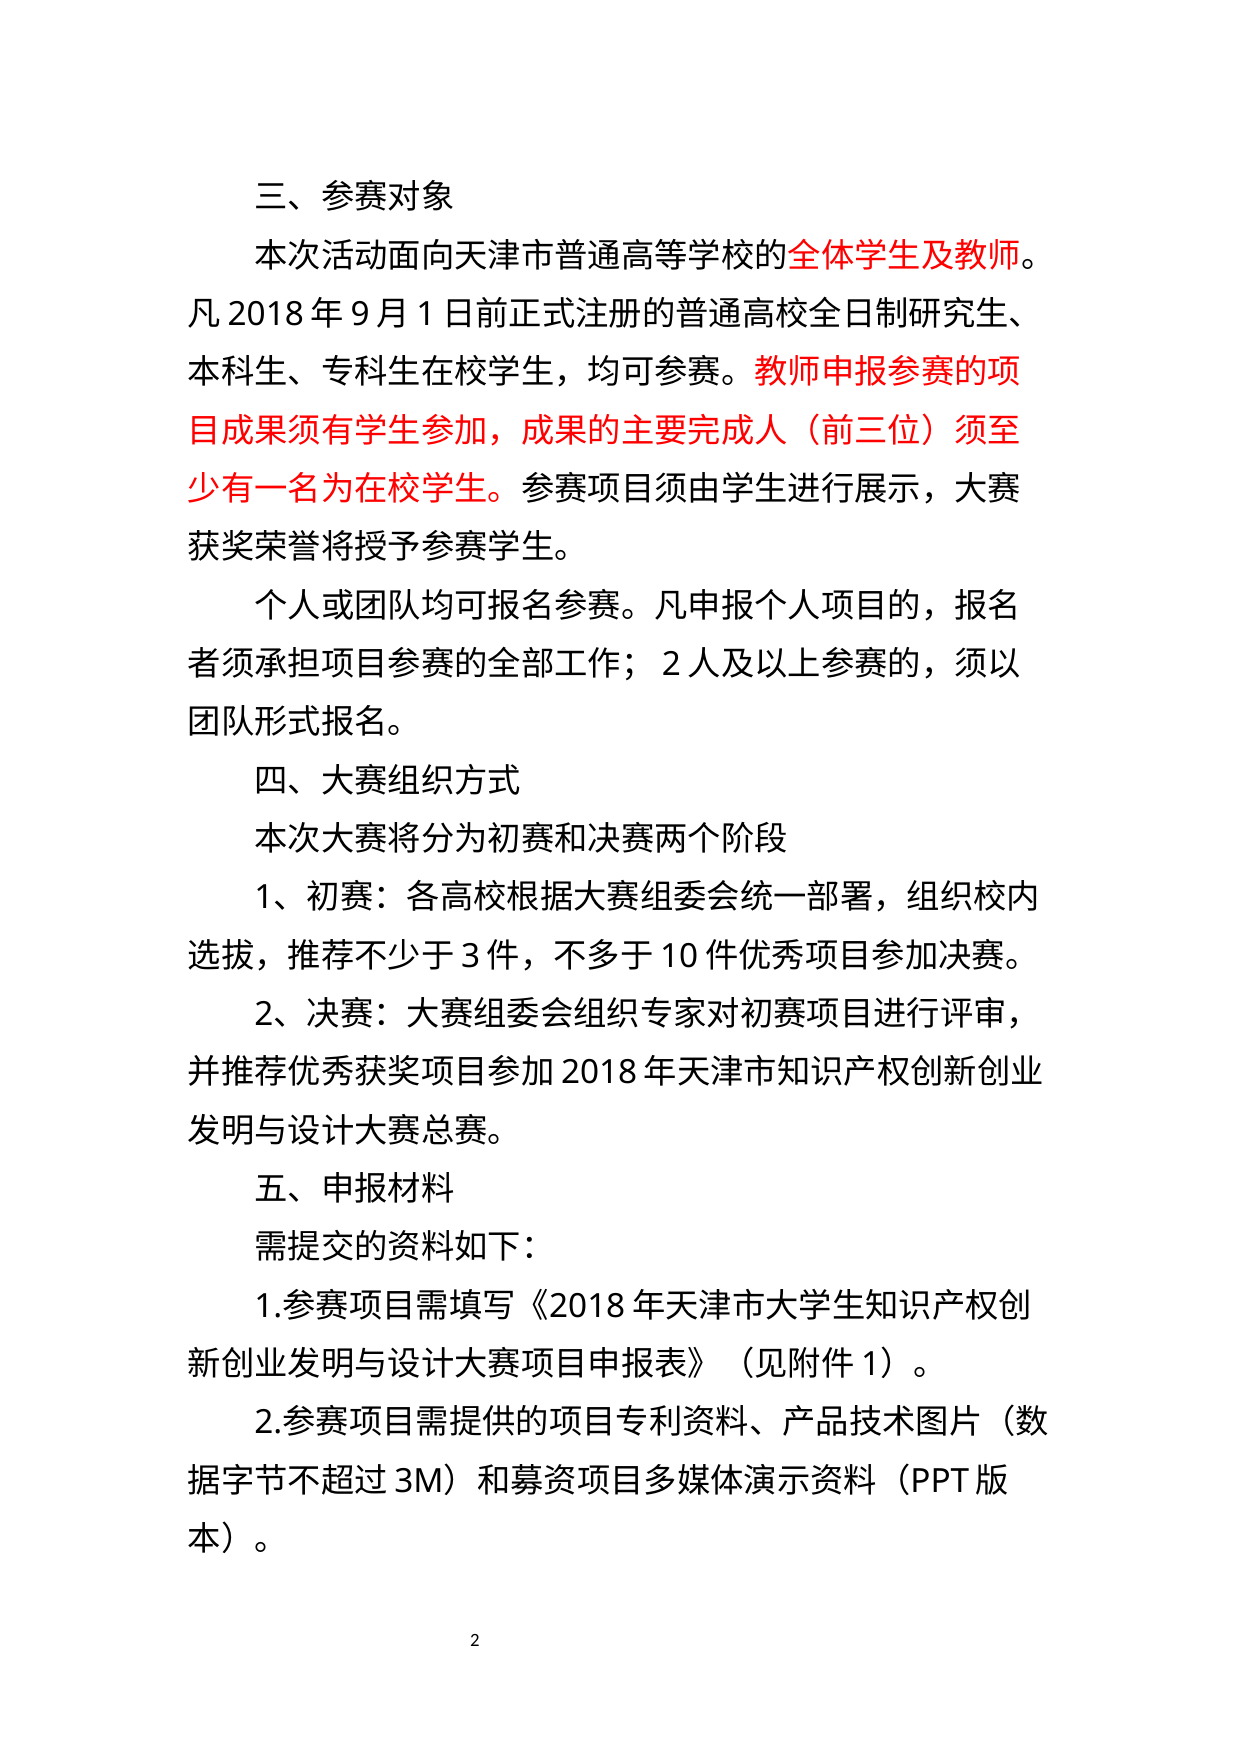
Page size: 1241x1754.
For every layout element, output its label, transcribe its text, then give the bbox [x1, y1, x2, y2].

text 需提交的资料如下： [187, 1212, 1053, 1270]
text 2、决赛：大赛组委会组织专家对初赛项目进行评审，并推荐优秀获奖项目参加2018年天津市知识产权创新创业发明与设计大赛总赛。 [187, 979, 1053, 1154]
text 三、参赛对象 [187, 162, 1053, 220]
text 五、申报材料 [187, 1154, 1053, 1212]
text 四、大赛组织方式 [187, 745, 1053, 804]
text 1.参赛项目需填写《2018年天津市大学生知识产权创新创业发明与设计大赛项目申报表》（见附件1）。 [187, 1270, 1053, 1387]
text 本次活动面向天津市普通高等学校的全体学生及教师。凡2018年9月1日前正式注册的普通高校全日制研究生、本科生、专科生在校学生，均可参赛。教师申报参赛的项目成果须有学生参加，成果的主要完成人（前三位）须至少有一名为在校学生。参赛项目须由学生进行展示，大赛获奖荣誉将授予参赛学生。 [187, 220, 1053, 570]
text 2.参赛项目需提供的项目专利资料、产品技术图片（数据字节不超过3M）和募资项目多媒体演示资料（PPT版本）。 [187, 1387, 1053, 1562]
text 1、初赛：各高校根据大赛组委会统一部署，组织校内选拔，推荐不少于3件，不多于10件优秀项目参加决赛。 [187, 862, 1053, 979]
text 个人或团队均可报名参赛。凡申报个人项目的，报名者须承担项目参赛的全部工作； 2人及以上参赛的，须以团队形式报名。 [187, 570, 1053, 745]
text 本次大赛将分为初赛和决赛两个阶段 [187, 804, 1053, 862]
